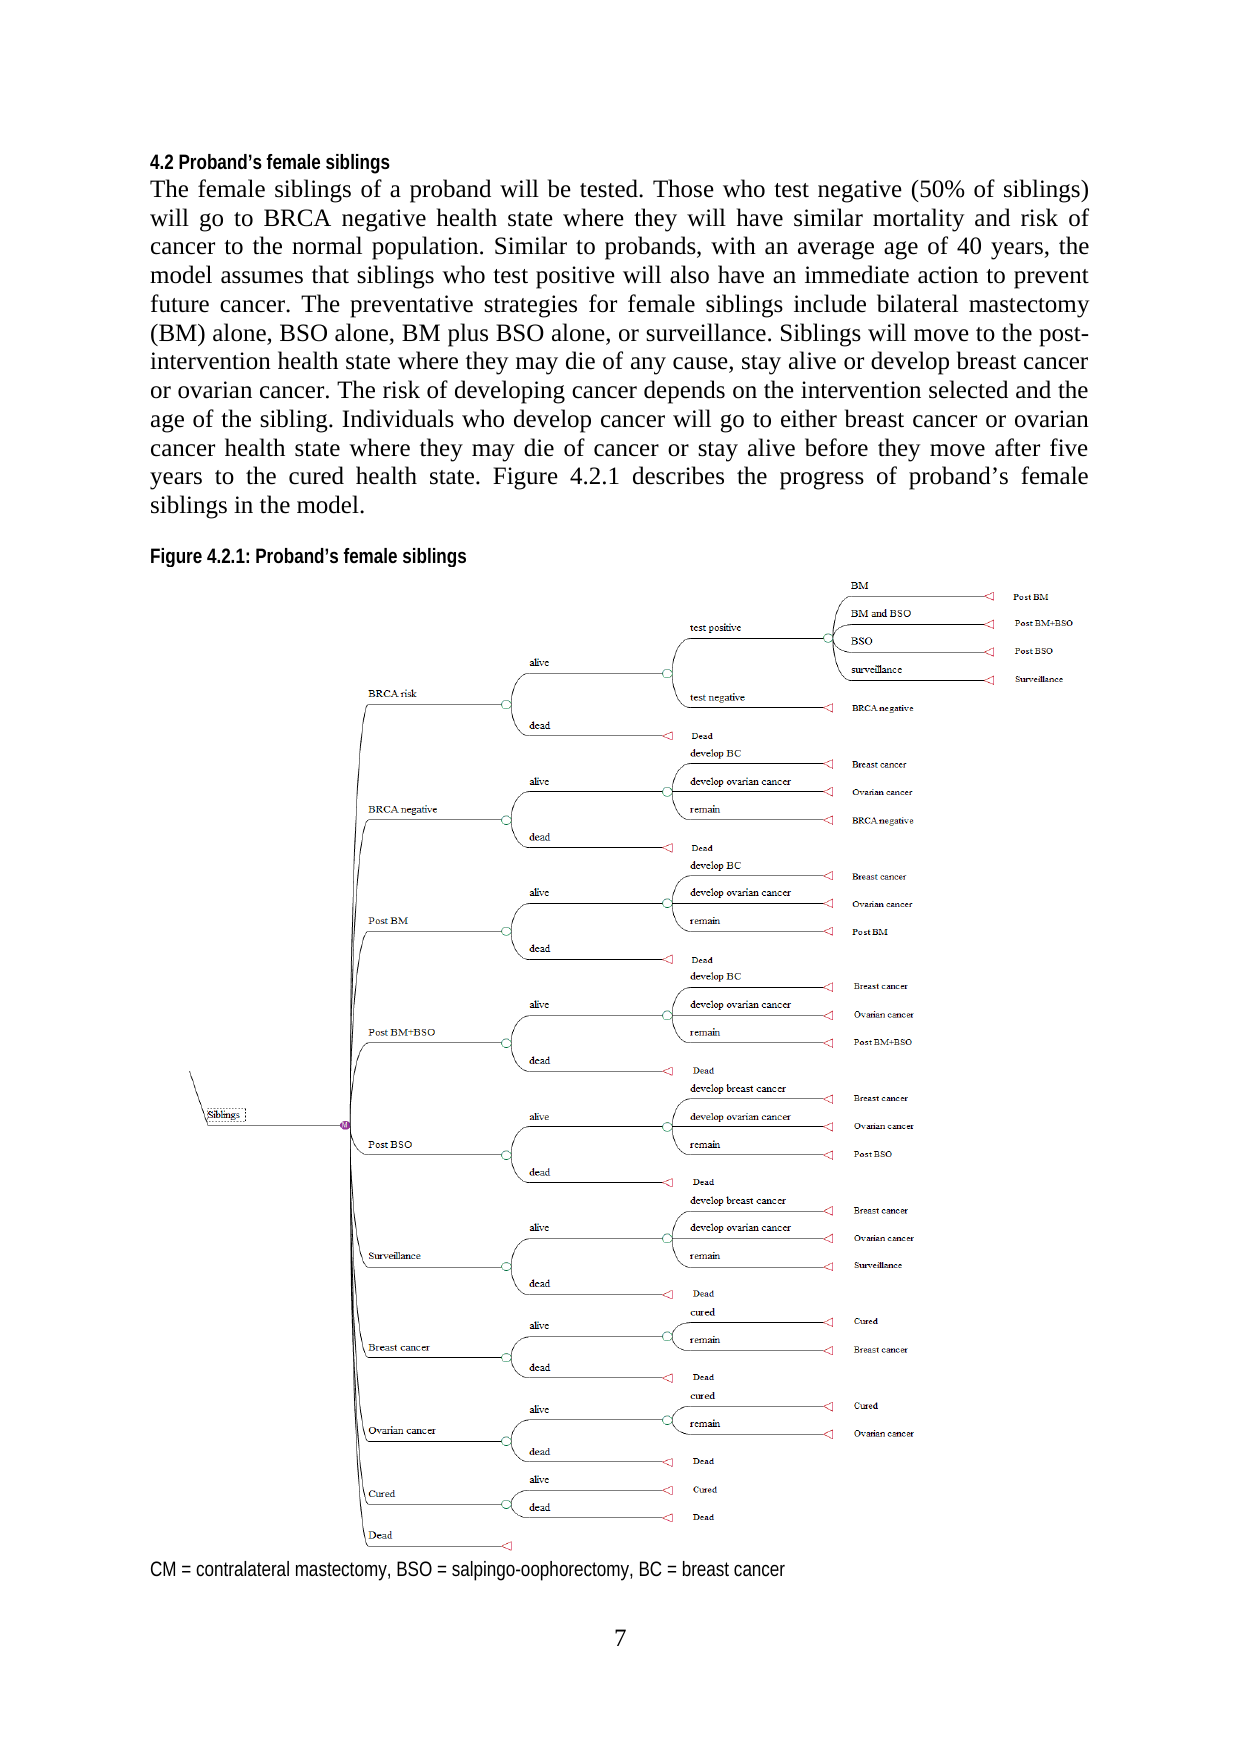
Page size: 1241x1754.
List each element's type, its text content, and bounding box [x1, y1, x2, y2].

text CM = contralateral mastectomy, BSO = salpingo-oophorectomy, BC = breast cancer [150, 1557, 1090, 1581]
subtitle 4.2 Proband’s female siblings [150, 150, 1090, 174]
picture [150, 567, 1091, 1557]
text Figure 4.2.1: Proband’s female siblings [150, 544, 1090, 567]
text The female siblings of a proband will be tested. Those who test negative (50% of siblings) will go to BRCA negative health state where they will have similar mortality and risk of cancer to the normal population. Similar to probands, with an average age of 40 years, the model assumes that siblings who test positive will also have an immediate action to prevent future cancer. The preventative strategies for female siblings include bilateral mastectomy (BM) alone, BSO alone, BM plus BSO alone, or surveillance. Siblings will move to the post-intervention health state where they may die of any cause, stay alive or develop breast cancer or ovarian cancer. The risk of developing cancer depends on the intervention selected and the age of the sibling. Individuals who develop cancer will go to either breast cancer or ovarian cancer health state where they may die of cancer or stay alive before they move after five years to the cured health state. Figure 4.2.1 describes the progress of proband’s female siblings in the model. [150, 174, 1090, 519]
